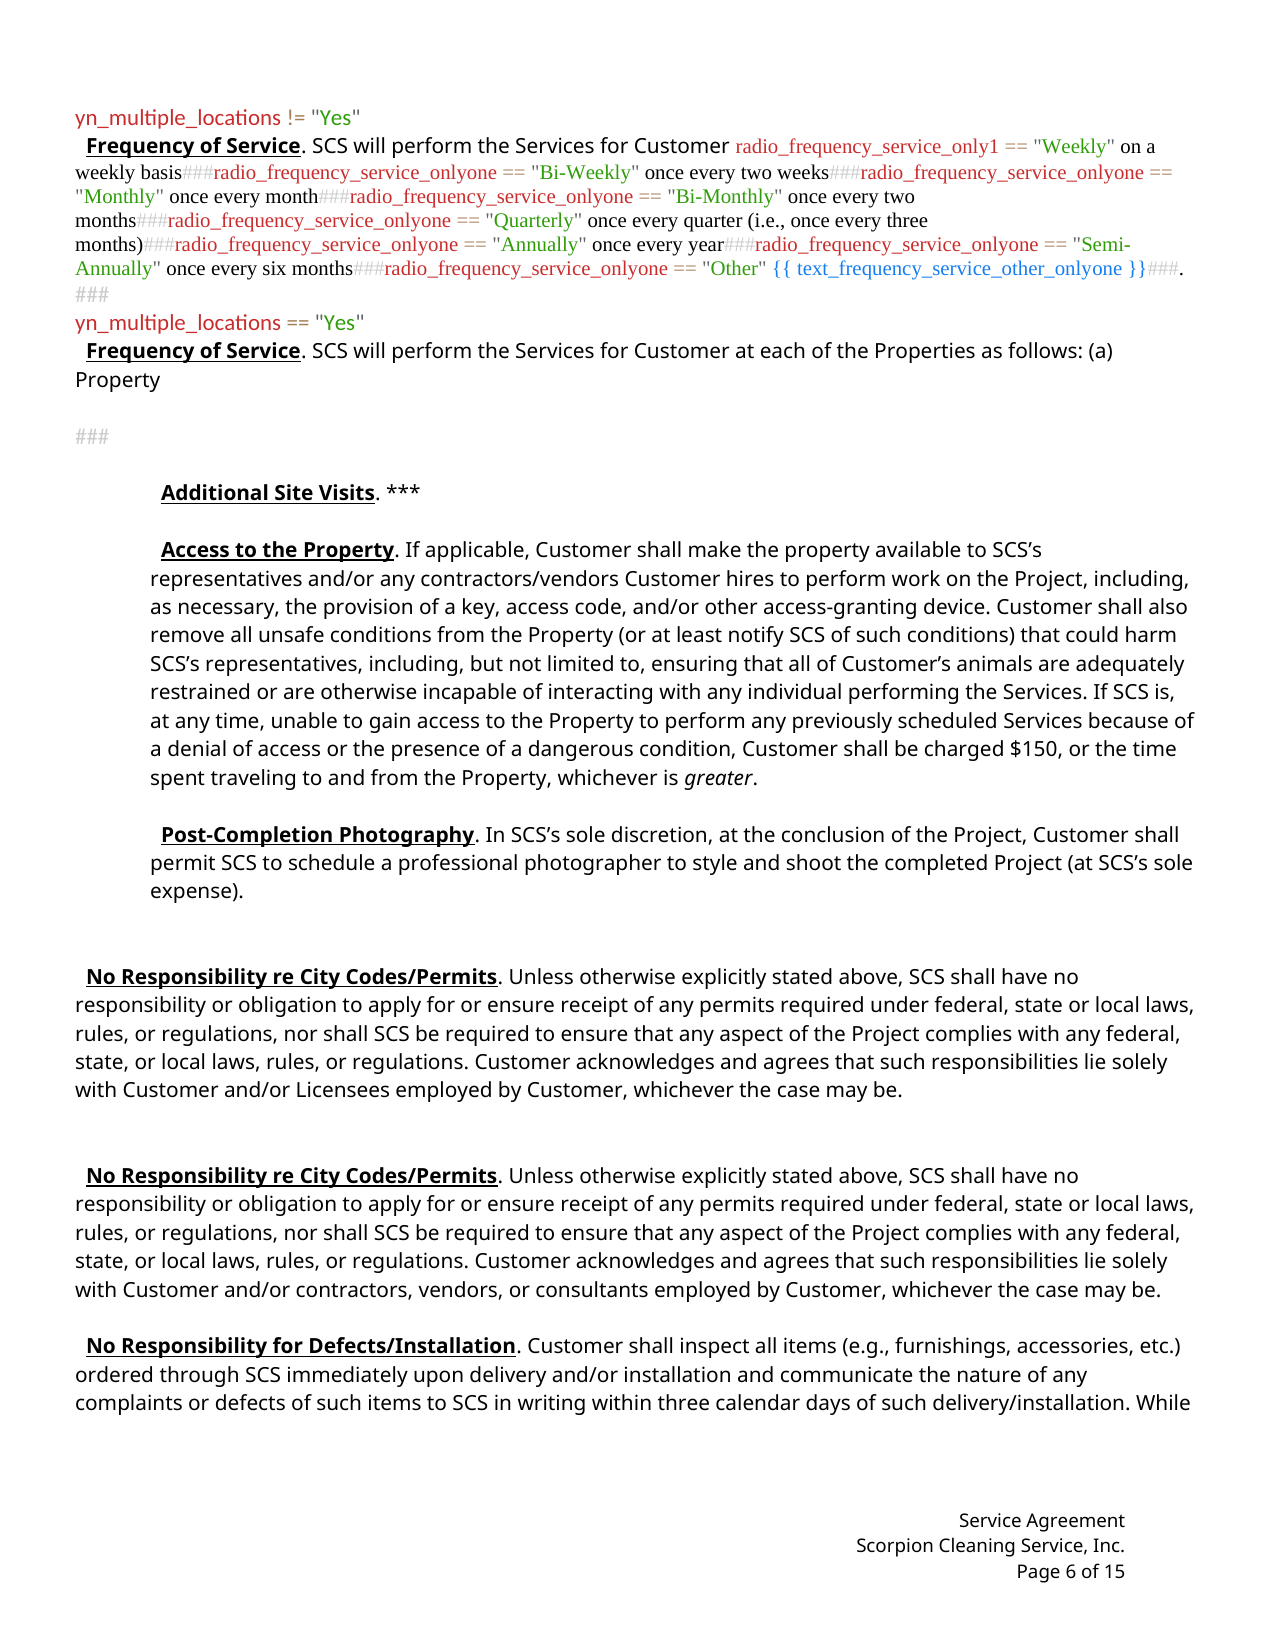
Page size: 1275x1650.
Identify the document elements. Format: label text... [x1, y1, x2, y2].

text No Responsibility re City Codes/Permits. Unless otherwise explicitly stated above, SCS shall have no responsibility or obligation to apply for or ensure receipt of any permits required under federal, state or local laws, rules, or regulations, nor shall SCS be required to ensure that any aspect of the Project complies with any federal, state, or local laws, rules, or regulations. Customer acknowledges and agrees that such responsibilities lie solely with Customer and/or Licensees employed by Customer, whichever the case may be. [75, 962, 1200, 1104]
text Post-Completion Photography. In SCS’s sole discretion, at the conclusion of the Project, Customer shall permit SCS to schedule a professional photographer to style and shoot the completed Project (at SCS’s sole expense). [150, 820, 1200, 905]
text Additional Site Visits. *** [150, 478, 1200, 507]
text No Responsibility re City Codes/Permits. Unless otherwise explicitly stated above, SCS shall have no responsibility or obligation to apply for or ensure receipt of any permits required under federal, state or local laws, rules, or regulations, nor shall SCS be required to ensure that any aspect of the Project complies with any federal, state, or local laws, rules, or regulations. Customer acknowledges and agrees that such responsibilities lie solely with Customer and/or contractors, vendors, or consultants employed by Customer, whichever the case may be. [75, 1161, 1200, 1303]
text Access to the Property. If applicable, Customer shall make the property available to SCS’s representatives and/or any contractors/vendors Customer hires to perform work on the Project, including, as necessary, the provision of a key, access code, and/or other access-granting device. Customer shall also remove all unsafe conditions from the Property (or at least notify SCS of such conditions) that could harm SCS’s representatives, including, but not limited to, ensuring that all of Customer’s animals are adequately restrained or are otherwise incapable of interacting with any individual performing the Services. If SCS is, at any time, unable to gain access to the Property to perform any previously scheduled Services because of a denial of access or the presence of a dangerous condition, Customer shall be charged $150, or the time spent traveling to and from the Property, whichever is greater. [150, 535, 1200, 791]
text Frequency of Service. SCS will perform the Services for Customer on a weekly basisonce every two weeksonce every monthonce every two monthsonce every quarter (i.e., once every three months)once every yearonce every six months. [75, 131, 1200, 280]
text Frequency of Service. SCS will perform the Services for Customer at each of the Properties as follows: (a) Property [75, 337, 1200, 393]
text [75, 1332, 1200, 1417]
